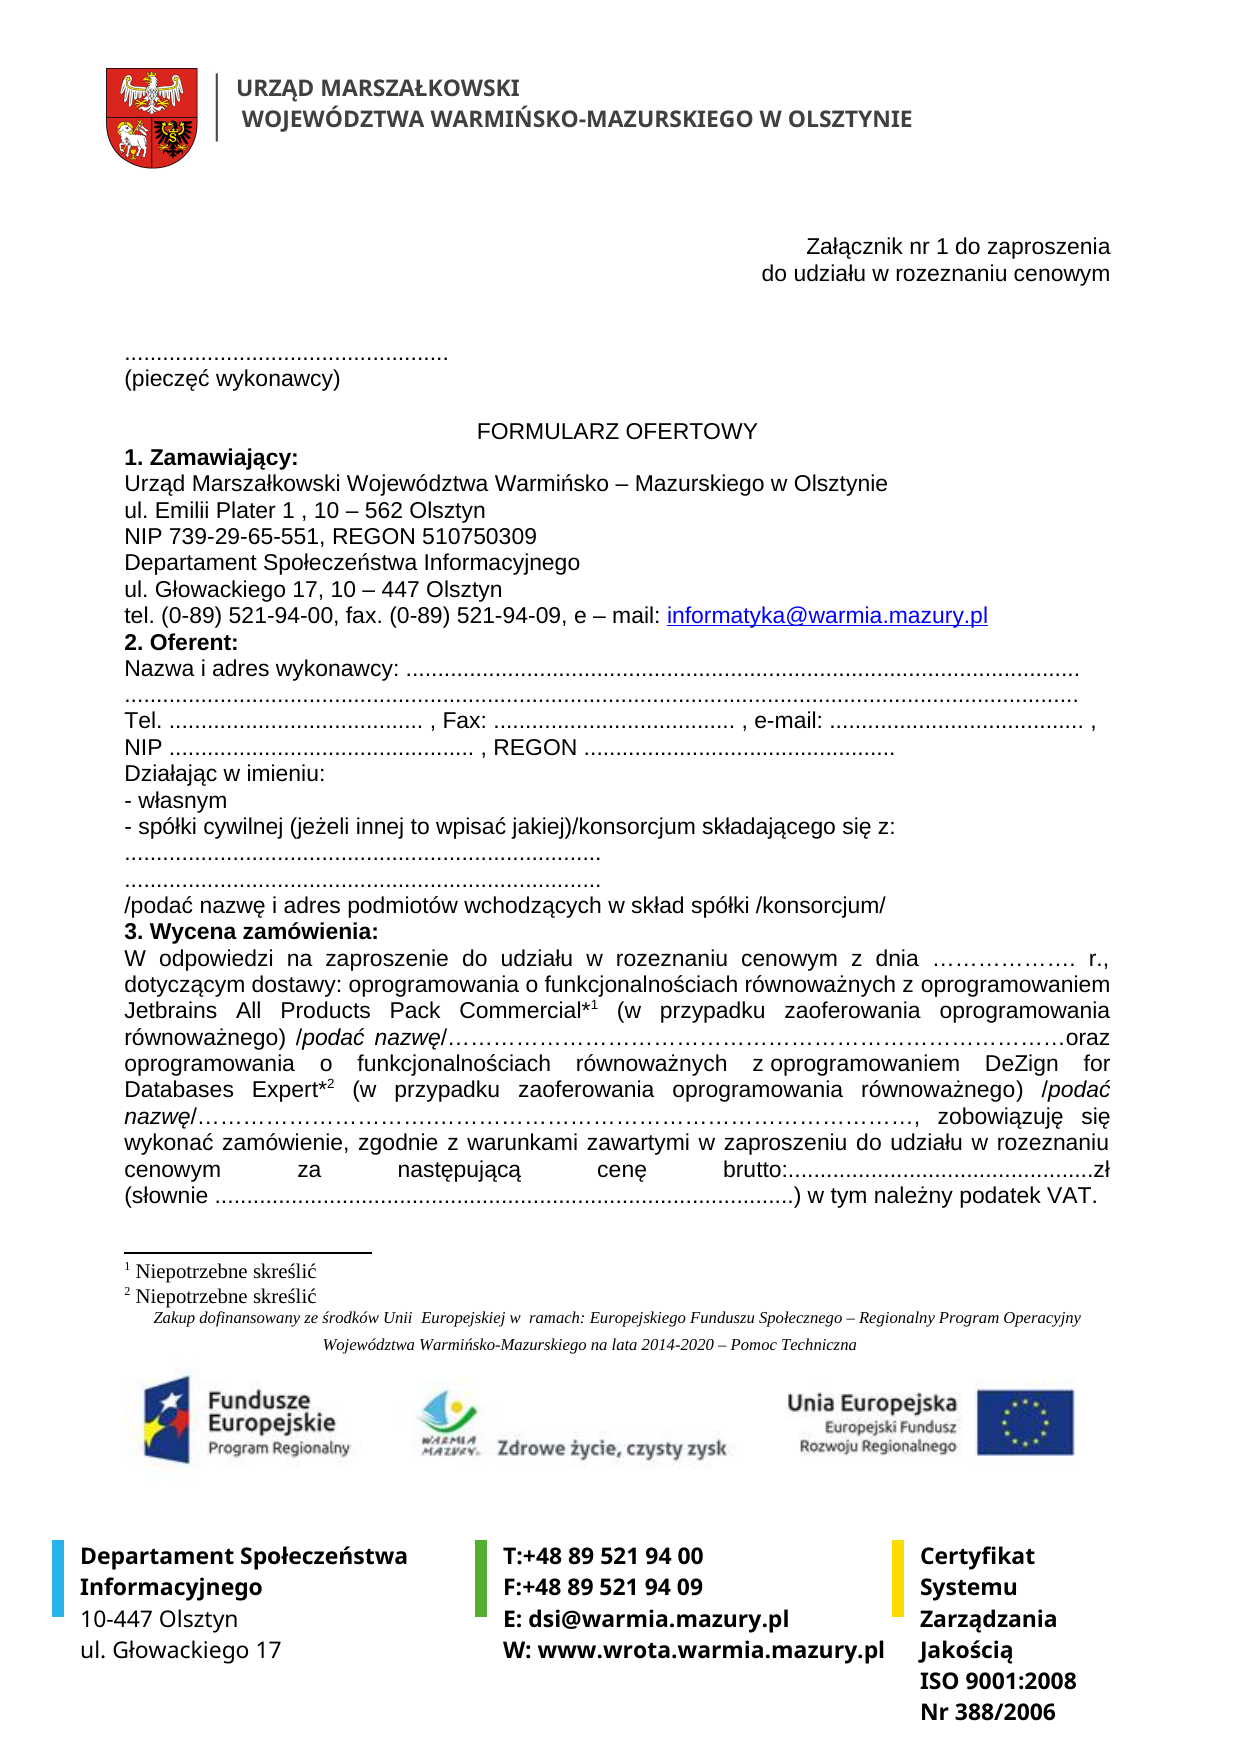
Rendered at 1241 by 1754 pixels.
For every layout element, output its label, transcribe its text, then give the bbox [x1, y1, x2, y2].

text tel. (0-89) 521-94-00, fax. (0-89) 521-94-09, e – mail: informatyka@warmia.mazury.pl [124, 602, 1110, 628]
text FORMULARZ OFERTOWY [124, 418, 1110, 444]
text 1. Zamawiający: [124, 444, 1110, 470]
text ........................................................................... [124, 839, 1110, 866]
text ul. Głowackiego 17, 10 – 447 Olsztyn [124, 576, 1110, 602]
text Tel. ........................................ , Fax: ...................................... , e-mail: ........................................ , [124, 707, 1110, 734]
text /podać nazwę i adres podmiotów wchodzących w skład spółki /konsorcjum/ [124, 892, 1110, 918]
text 3. Wycena zamówienia: [124, 918, 1110, 945]
text Nazwa i adres wykonawcy: .......................................................................................................... [124, 655, 1110, 681]
text ...................................................................................................................................................... [124, 681, 1110, 707]
text Departament Społeczeństwa Informacyjnego [124, 549, 1110, 576]
text (pieczęć wykonawcy) [124, 365, 1110, 391]
text - własnym [124, 787, 1110, 813]
text - spółki cywilnej (jeżeli innej to wpisać jakiej)/konsorcjum składającego się z: [124, 813, 1110, 839]
text ........................................................................... [124, 866, 1110, 892]
text ................................................... [124, 338, 1110, 365]
text ul. Emilii Plater 1 , 10 – 562 Olsztyn [124, 497, 1110, 523]
text 2. Oferent: [124, 628, 1110, 655]
picture [11, 0, 236, 186]
text Urząd Marszałkowski Województwa Warmińsko – Mazurskiego w Olsztynie [124, 470, 1110, 497]
text Działając w imieniu: [124, 760, 1110, 787]
picture [124, 1355, 1095, 1486]
text do udziału w rozeznaniu cenowym [124, 259, 1110, 286]
text NIP 739-29-65-551, REGON 510750309 [124, 523, 1110, 549]
text Załącznik nr 1 do zaproszenia [124, 233, 1110, 259]
text W odpowiedzi na zaproszenie do udziału w rozeznaniu cenowym z dnia ………………. r., dotyczącym dostawy: oprogramowania o funkcjonalnościach równoważnych z oprogramowaniem Jetbrains All Products Pack Commercial* (w przypadku zaoferowania oprogramowania równoważnego) /podać nazwę/………………………………………………………………………oraz oprogramowania o funkcjonalnościach równoważnych z oprogramowaniem DeZign for Databases Expert* (w przypadku zaoferowania oprogramowania równoważnego) /podać nazwę/………………………….………………………………………………………, zobowiązuję się wykonać zamówienie, zgodnie z warunkami zawartymi w zaproszeniu do udziału w rozeznaniu cenowym za następującą cenę brutto:................................................zł (słownie ...........................................................................................) w tym należny podatek VAT. [124, 945, 1110, 1208]
text NIP ................................................ , REGON ................................................. [124, 734, 1110, 760]
